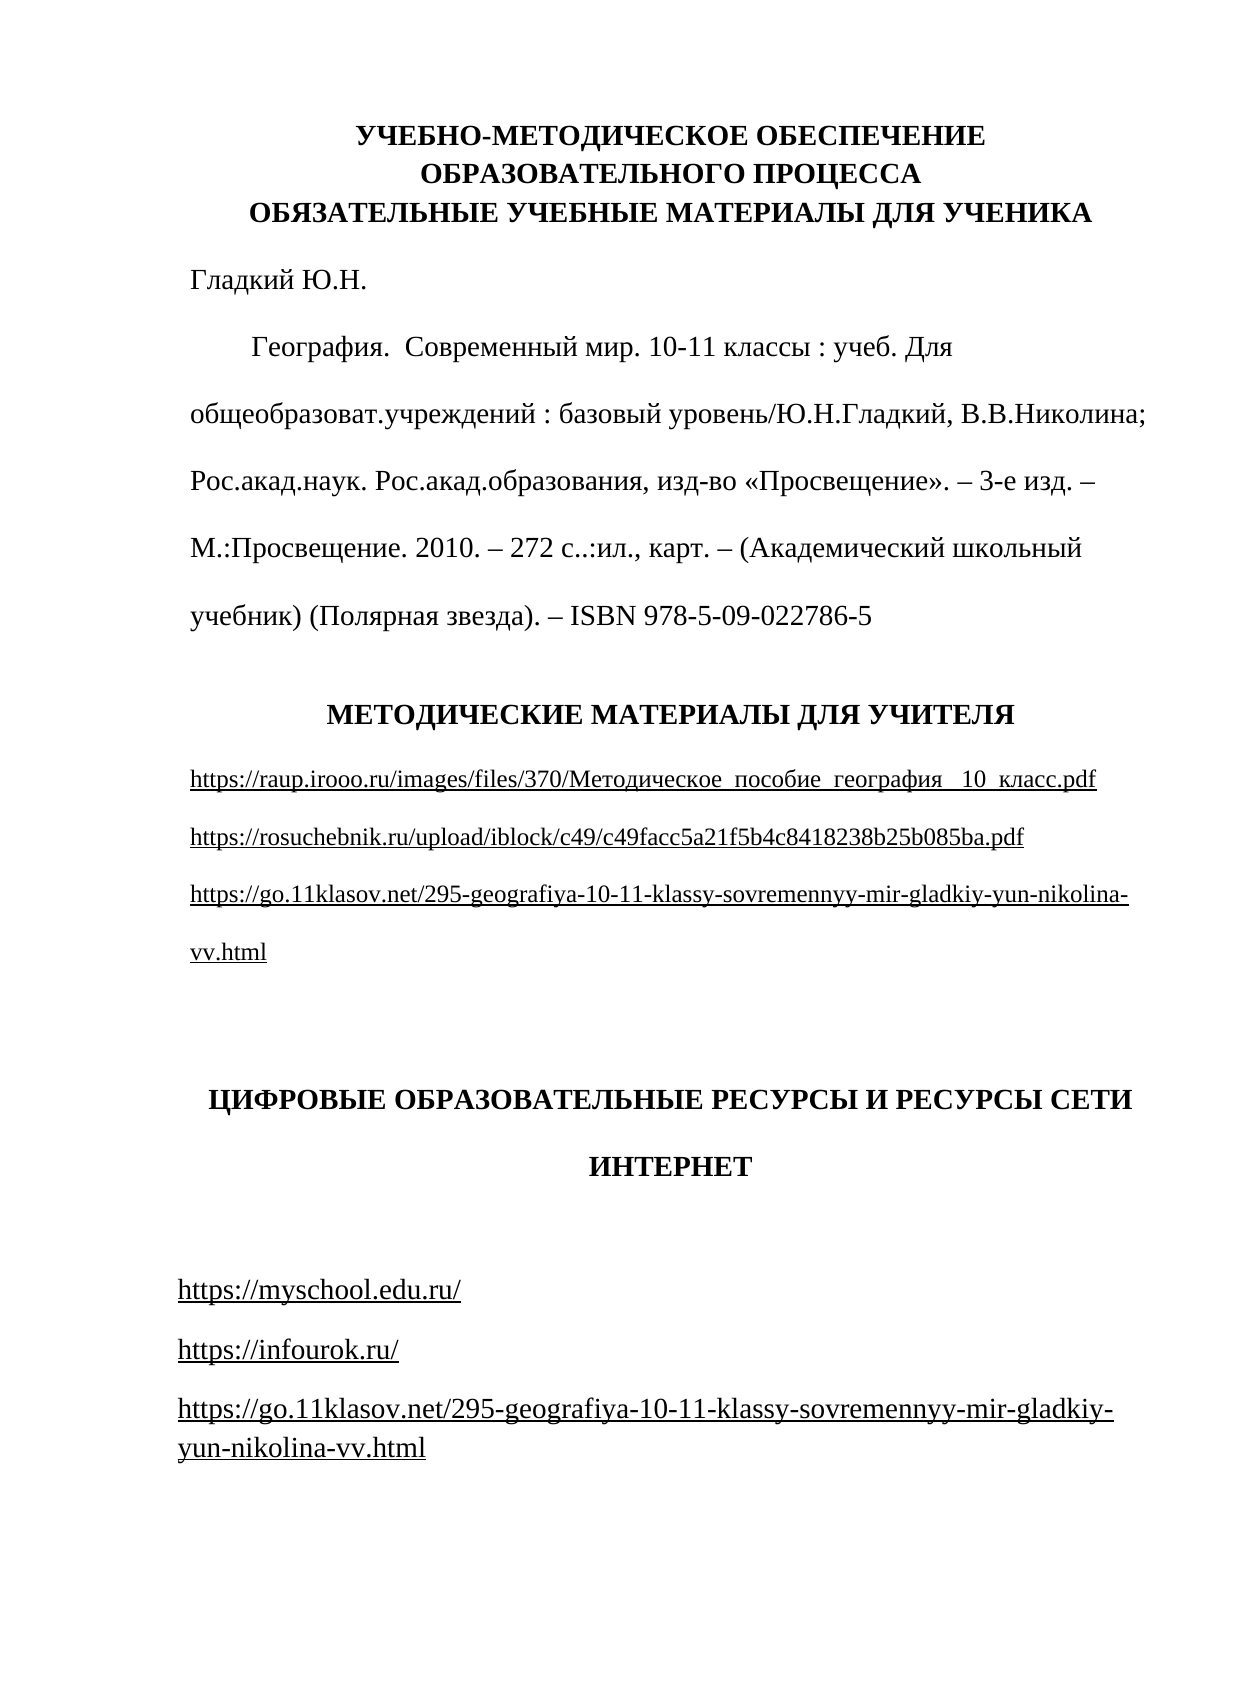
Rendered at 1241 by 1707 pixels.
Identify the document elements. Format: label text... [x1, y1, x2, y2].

text Гладкий Ю.Н. [190, 262, 1152, 296]
text МЕТОДИЧЕСКИЕ МАТЕРИАЛЫ ДЛЯ УЧИТЕЛЯ [190, 697, 1152, 731]
text ОБЯЗАТЕЛЬНЫЕ УЧЕБНЫЕ МАТЕРИАЛЫ ДЛЯ УЧЕНИКА [190, 195, 1152, 229]
text https://go.11klasov.net/295-geografiya-10-11-klassy-sovremennyy-mir-gladkiy-yun-nikolina-vv.html [190, 879, 1152, 965]
text https://rosuchebnik.ru/upload/iblock/c49/c49facc5a21f5b4c8418238b25b085ba.pdf [190, 822, 1152, 850]
text УЧЕБНО-МЕТОДИЧЕСКОЕ ОБЕСПЕЧЕНИЕ ОБРАЗОВАТЕЛЬНОГО ПРОЦЕССА [190, 118, 1152, 190]
text https://go.11klasov.net/295-geografiya-10-11-klassy-sovremennyy-mir-gladkiy-yun-nikolina-vv.html [177, 1391, 1152, 1463]
text https://myschool.edu.ru/ [177, 1272, 1152, 1306]
text ЦИФРОВЫЕ ОБРАЗОВАТЕЛЬНЫЕ РЕСУРСЫ И РЕСУРСЫ СЕТИ ИНТЕРНЕТ [190, 1082, 1152, 1183]
text https://infourok.ru/ [177, 1332, 1152, 1365]
text География. Современный мир. 10-11 классы : учеб. Для общеобразоват.учреждений : базовый уровень/Ю.Н.Гладкий, В.В.Николина; Рос.акад.наук. Рос.акад.образования, изд-во «Просвещение». – 3-е изд. – М.:Просвещение. 2010. – 272 с..:ил., карт. – (Академический школьный учебник) (Полярная звезда). – ISBN 978-5-09-022786-5 [190, 329, 1152, 631]
text https://raup.irooo.ru/images/files/370/Методическое_пособие_география_ 10_класс.pdf [190, 764, 1152, 793]
